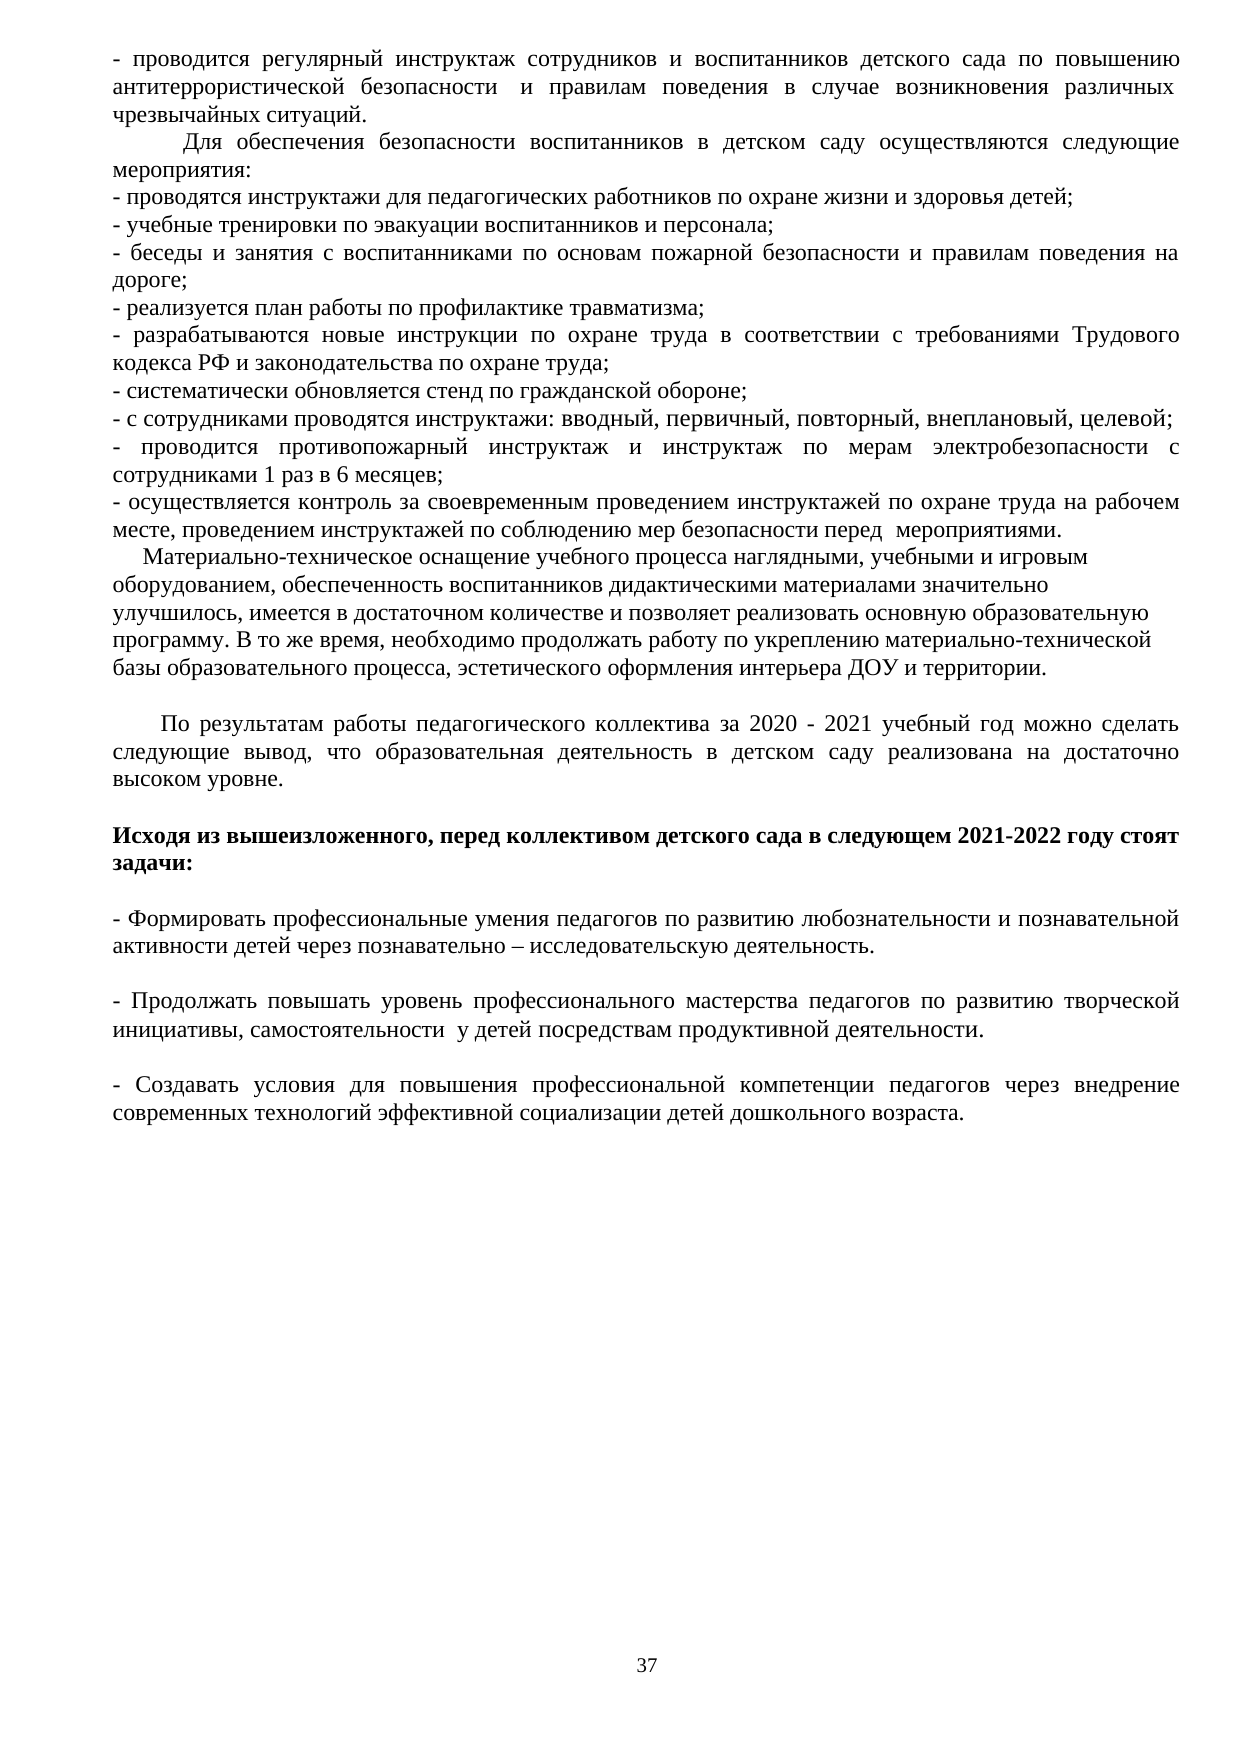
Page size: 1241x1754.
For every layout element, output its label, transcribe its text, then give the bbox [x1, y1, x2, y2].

text - проводится регулярный инструктаж сотрудников и воспитанников детского сада по повышению антитеррористической безопасности и правилам поведения в случае возникновения различных чрезвычайных ситуаций. [112, 44, 1181, 127]
text - осуществляется контроль за своевременным проведением инструктажей по охране труда на рабочем месте, проведением инструктажей по соблюдению мер безопасности перед мероприятиями. [112, 487, 1181, 542]
text - Создавать условия для повышения профессиональной компетенции педагогов через внедрение современных технологий эффективной социализации детей дошкольного возраста. [112, 1070, 1181, 1126]
text - проводятся инструктажи для педагогических работников по охране жизни и здоровья детей; [112, 182, 1181, 210]
text Для обеспечения безопасности воспитанников в детском саду осуществляются следующие мероприятия: [112, 127, 1181, 182]
text По результатам работы педагогического коллектива за 2020 - 2021 учебный год можно сделать следующие вывод, что образовательная деятельность в детском саду реализована на достаточно высоком уровне. [112, 709, 1181, 792]
text - беседы и занятия с воспитанниками по основам пожарной безопасности и правилам поведения на дороге; [112, 238, 1181, 293]
text - систематически обновляется стенд по гражданской обороне; [112, 376, 1181, 403]
text Исходя из вышеизложенного, перед коллективом детского сада в следующем 2021-2022 году стоят задачи: [112, 821, 1181, 876]
text Материально-техническое оснащение учебного процесса наглядными, учебными и игровым оборудованием, обеспеченность воспитанников дидактическими материалами значительно улучшилось, имеется в достаточном количестве и позволяет реализовать основную образовательную программу. В то же время, необходимо продолжать работу по укреплению материально-технической базы образовательного процесса, эстетического оформления интерьера ДОУ и территории. [112, 542, 1181, 680]
text - разрабатываются новые инструкции по охране труда в соответствии с требованиями Трудового кодекса РФ и законодательства по охране труда; [112, 320, 1181, 376]
text - с сотрудниками проводятся инструктажи: вводный, первичный, повторный, внеплановый, целевой; [112, 403, 1181, 432]
text - проводится противопожарный инструктаж и инструктаж по мерам электробезопасности с сотрудниками 1 раз в 6 месяцев; [112, 432, 1181, 487]
text - реализуется план работы по профилактике травматизма; [112, 293, 1181, 320]
text - Формировать профессиональные умения педагогов по развитию любознательности и познавательной активности детей через познавательно – исследовательскую деятельность. [112, 903, 1181, 959]
text - Продолжать повышать уровень профессионального мастерства педагогов по развитию творческой инициативы, самостоятельности у детей посредствам продуктивной деятельности. [112, 986, 1181, 1043]
text - учебные тренировки по эвакуации воспитанников и персонала; [112, 210, 1181, 238]
